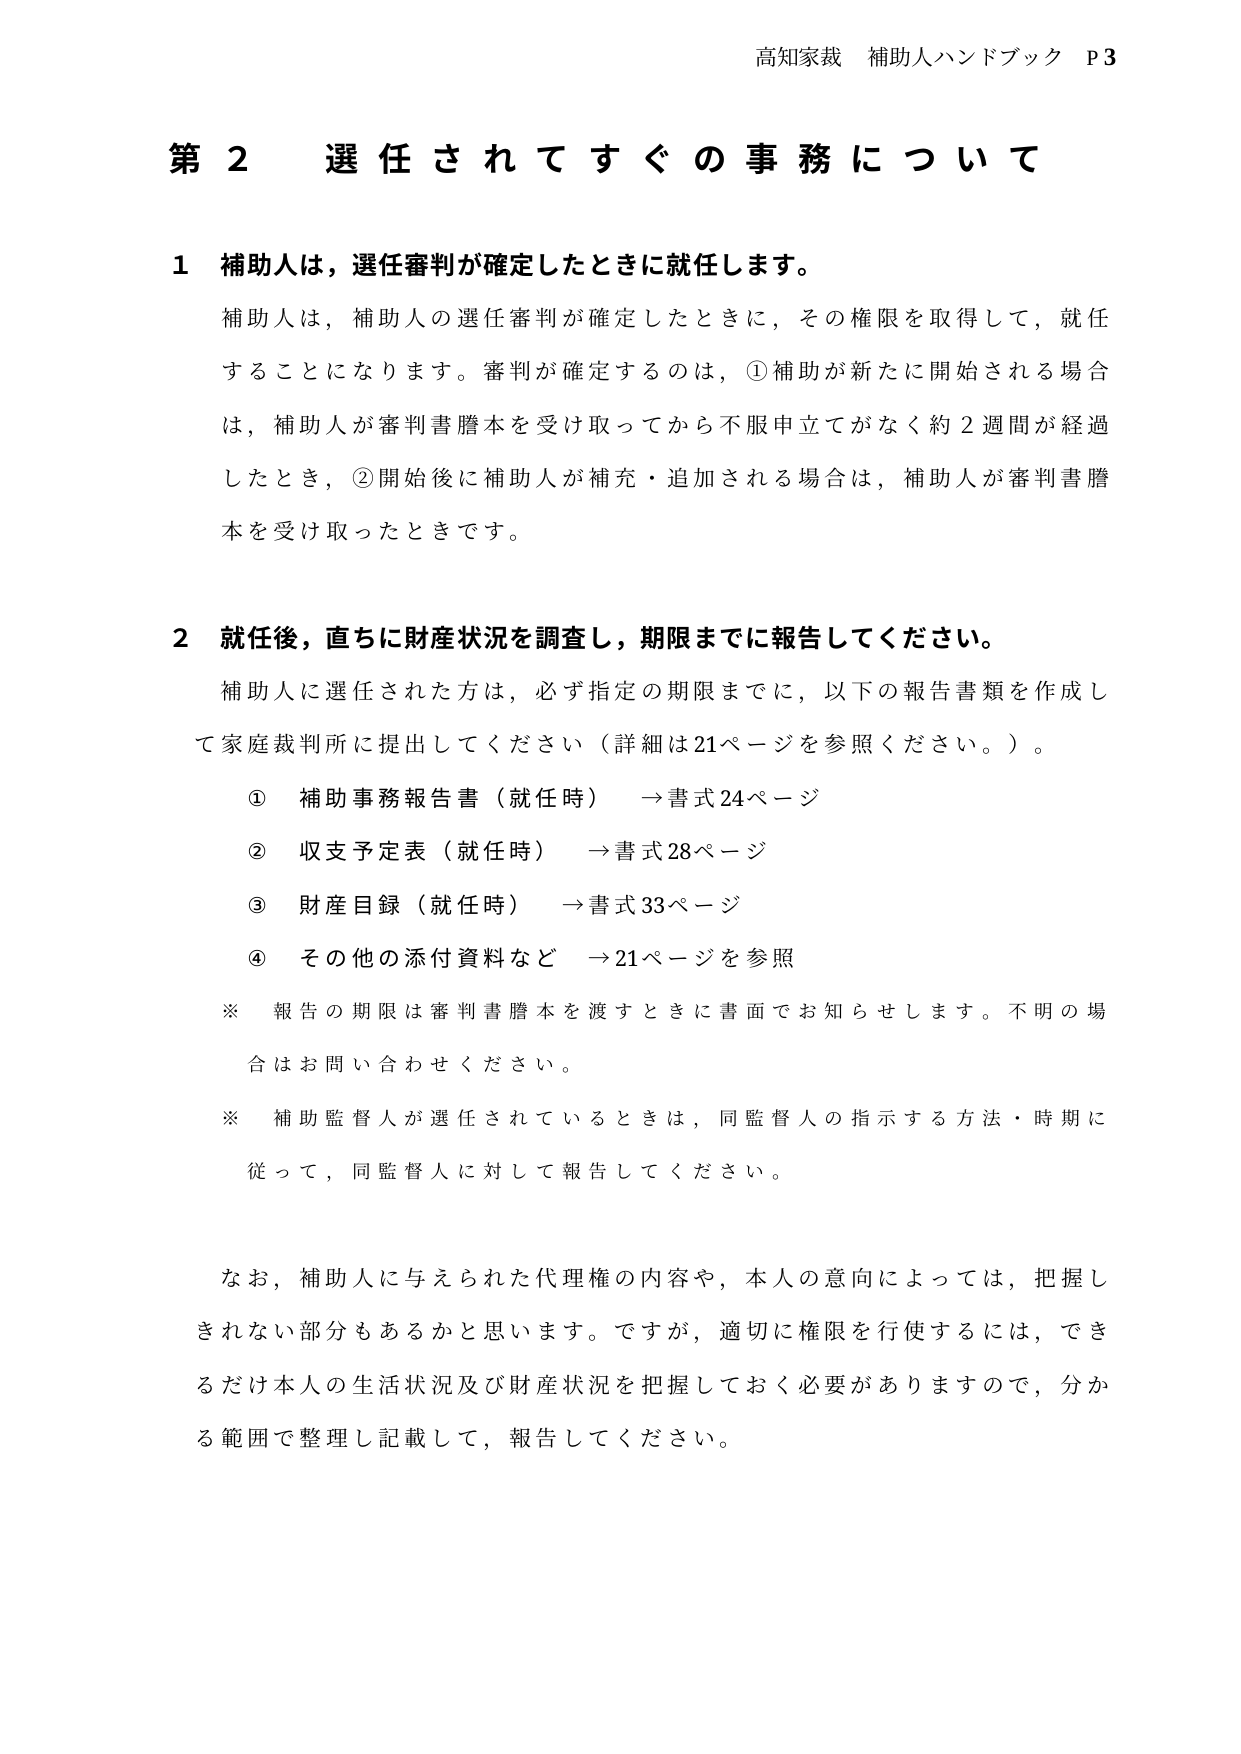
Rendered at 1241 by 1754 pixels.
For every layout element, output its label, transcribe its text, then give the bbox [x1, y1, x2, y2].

text ２ 就任後，直ちに財産状況を調査し，期限までに報告してください。 [168, 610, 1113, 663]
text 補助人に選任された方は，必ず指定の期限までに，以下の報告書類を作成して家庭裁判所に提出してください（詳細は10ページを参照ください。）。 [168, 663, 1113, 770]
text なお，補助人に与えられた代理権の内容や，本人の意向によっては，把握しきれない部分もあるかと思います。ですが，適切に権限を行使するには，できるだけ本人の生活状況及び財産状況を把握しておく必要がありますので，分かる範囲で整理し記載して，報告してください。 [168, 1250, 1113, 1463]
text ※ 報告の期限は審判書謄本を渡すときに書面でお知らせします。不明の場合はお問い合わせください。 [168, 983, 1113, 1090]
text 補助人は，補助人の選任審判が確定したときに，その権限を取得して，就任することになります。審判が確定するのは，①補助が新たに開始される場合は，補助人が審判書謄本を受け取ってから不服申立てがなく約２週間が経過したとき，②開始後に補助人が補充・追加される場合は，補助人が審判書謄本を受け取ったときです。 [194, 290, 1113, 557]
text ※ 補助監督人が選任されているときは，同監督人の指示する方法・時期に従って，同監督人に対して報告してください。 [168, 1090, 1113, 1197]
text ② 収支予定表（就任時） →書式13ページ [221, 823, 1113, 877]
text ③ 財産目録（就任時） →書式15ページ [221, 877, 1113, 930]
text ① 補助事務報告書（就任時） →書式11ページ [221, 770, 1113, 823]
subtitle 第２ 選任されてすぐの事務について [168, 130, 1113, 183]
text ④ その他の添付資料など →10ページを参照 [221, 930, 1113, 983]
text １ 補助人は，選任審判が確定したときに就任します。 [168, 237, 1113, 290]
